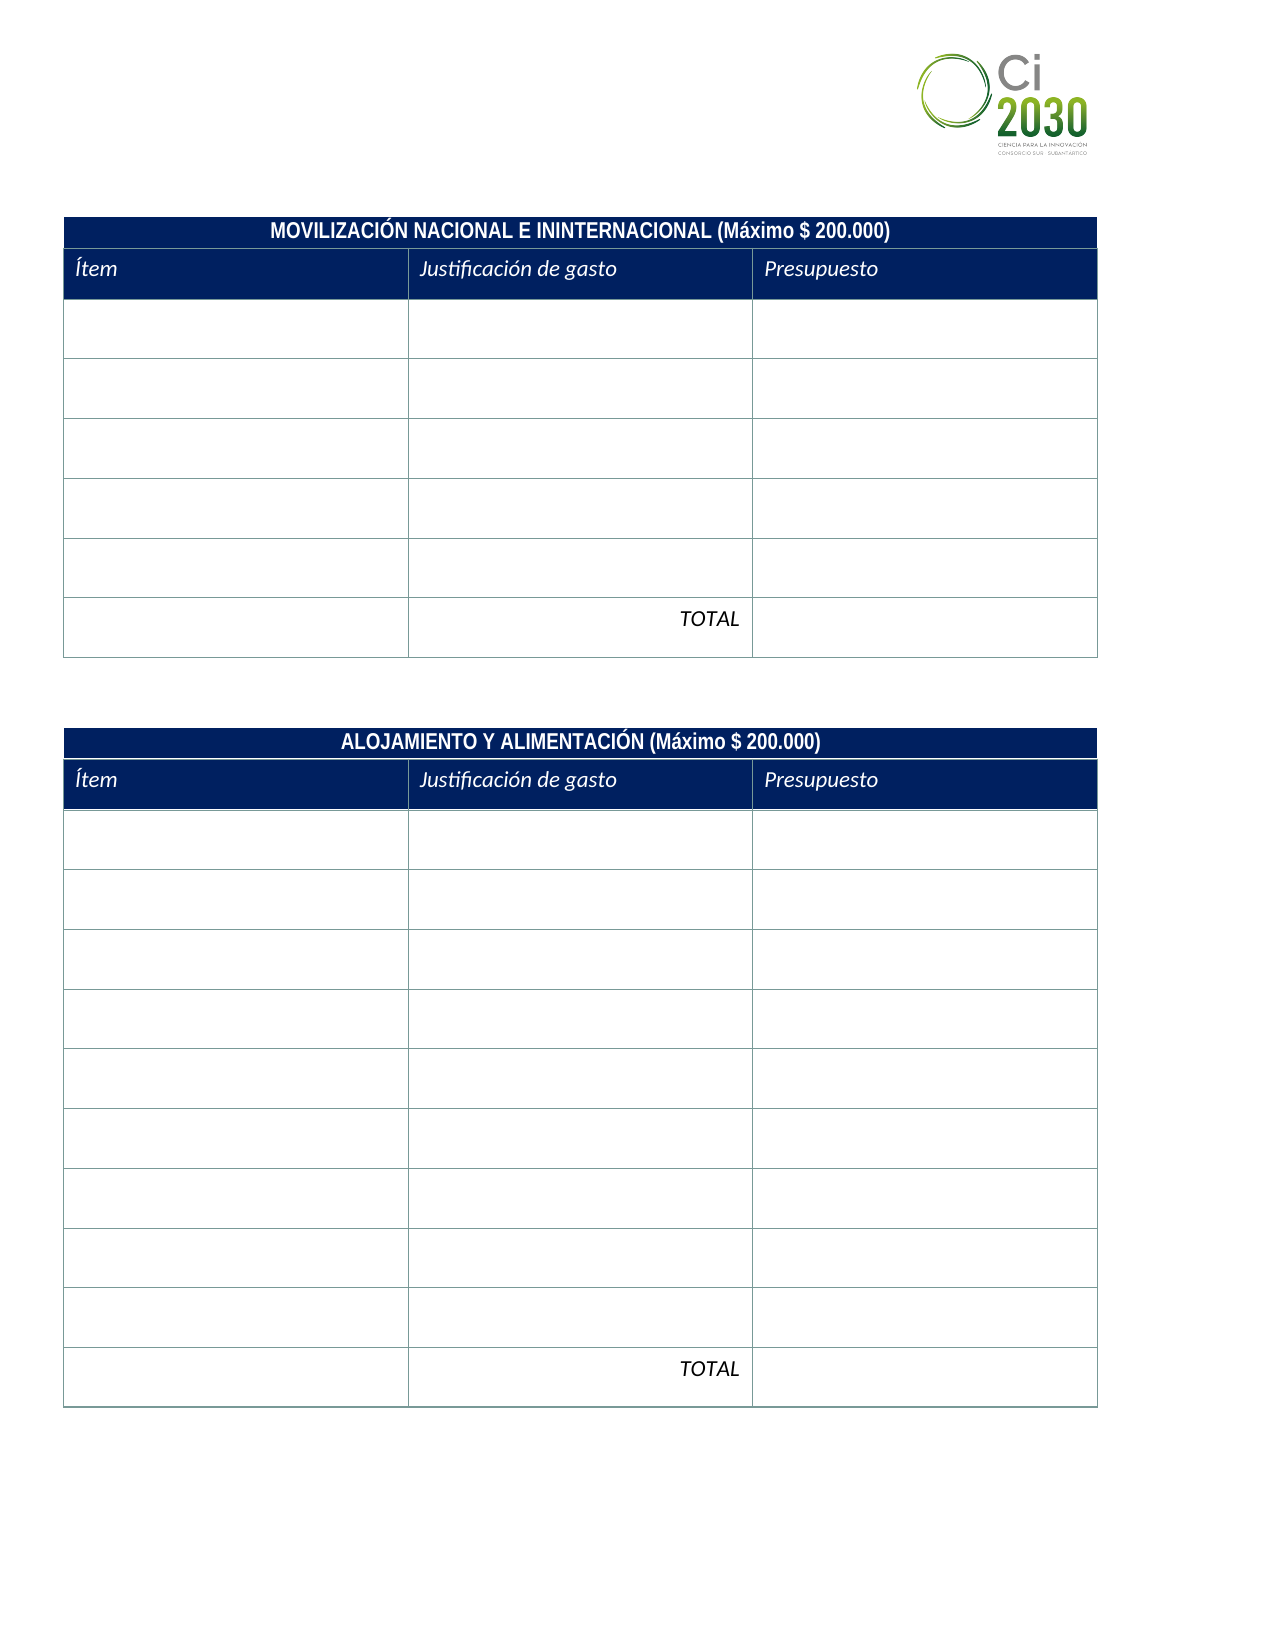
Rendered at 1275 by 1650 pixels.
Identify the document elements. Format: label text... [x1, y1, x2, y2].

table_cell [753, 990, 1097, 1048]
table_header MOVILIZACIÓN NACIONAL E ININTERNACIONAL (Máximo $ 200.000) [64, 217, 1097, 248]
table_cell [64, 1348, 408, 1406]
table_cell [409, 930, 752, 989]
table_cell [753, 1169, 1097, 1227]
table_cell [753, 870, 1097, 929]
table_cell TOTAL [409, 598, 752, 657]
table_cell [64, 1169, 408, 1227]
table_cell [64, 300, 408, 358]
table_cell [409, 419, 752, 478]
table_cell [753, 539, 1097, 597]
table_cell [64, 1288, 408, 1347]
table_cell [753, 1109, 1097, 1168]
table_cell [409, 300, 752, 358]
table_cell [64, 1049, 408, 1108]
table_cell [753, 598, 1097, 657]
table_cell [753, 419, 1097, 478]
table_cell [753, 1049, 1097, 1108]
table_cell [64, 539, 408, 597]
table_cell [409, 1288, 752, 1347]
table_cell [64, 811, 408, 869]
table_cell [64, 1229, 408, 1287]
table_cell Justificación de gasto [409, 760, 752, 809]
table_cell [753, 1348, 1097, 1406]
table_cell [64, 870, 408, 929]
table_cell [409, 1169, 752, 1227]
table_cell [409, 479, 752, 537]
table_cell [753, 930, 1097, 989]
table_cell [64, 1109, 408, 1168]
table_cell Ítem [64, 249, 408, 299]
table_cell [409, 539, 752, 597]
table_cell [64, 419, 408, 478]
table_cell [64, 930, 408, 989]
table_cell [753, 479, 1097, 537]
table_cell [409, 811, 752, 869]
table_header ALOJAMIENTO Y ALIMENTACIÓN (Máximo $ 200.000) [64, 728, 1097, 758]
table_cell [409, 1049, 752, 1108]
table_cell [409, 1229, 752, 1287]
table_cell [409, 359, 752, 418]
table_cell [64, 479, 408, 537]
table_cell [64, 990, 408, 1048]
table_cell [753, 359, 1097, 418]
table_cell [753, 300, 1097, 358]
table_cell [753, 1229, 1097, 1287]
table_cell [753, 811, 1097, 869]
table_cell [64, 359, 408, 418]
table_cell [409, 990, 752, 1048]
table_cell [64, 598, 408, 657]
table_cell [753, 1288, 1097, 1347]
table_cell Justificación de gasto [409, 249, 752, 299]
table_cell TOTAL [409, 1348, 752, 1406]
table_cell Presupuesto [753, 249, 1097, 299]
table_cell Ítem [64, 760, 408, 809]
picture [908, 36, 1097, 175]
table_cell Presupuesto [753, 760, 1097, 809]
table_cell [409, 870, 752, 929]
table_cell [409, 1109, 752, 1168]
